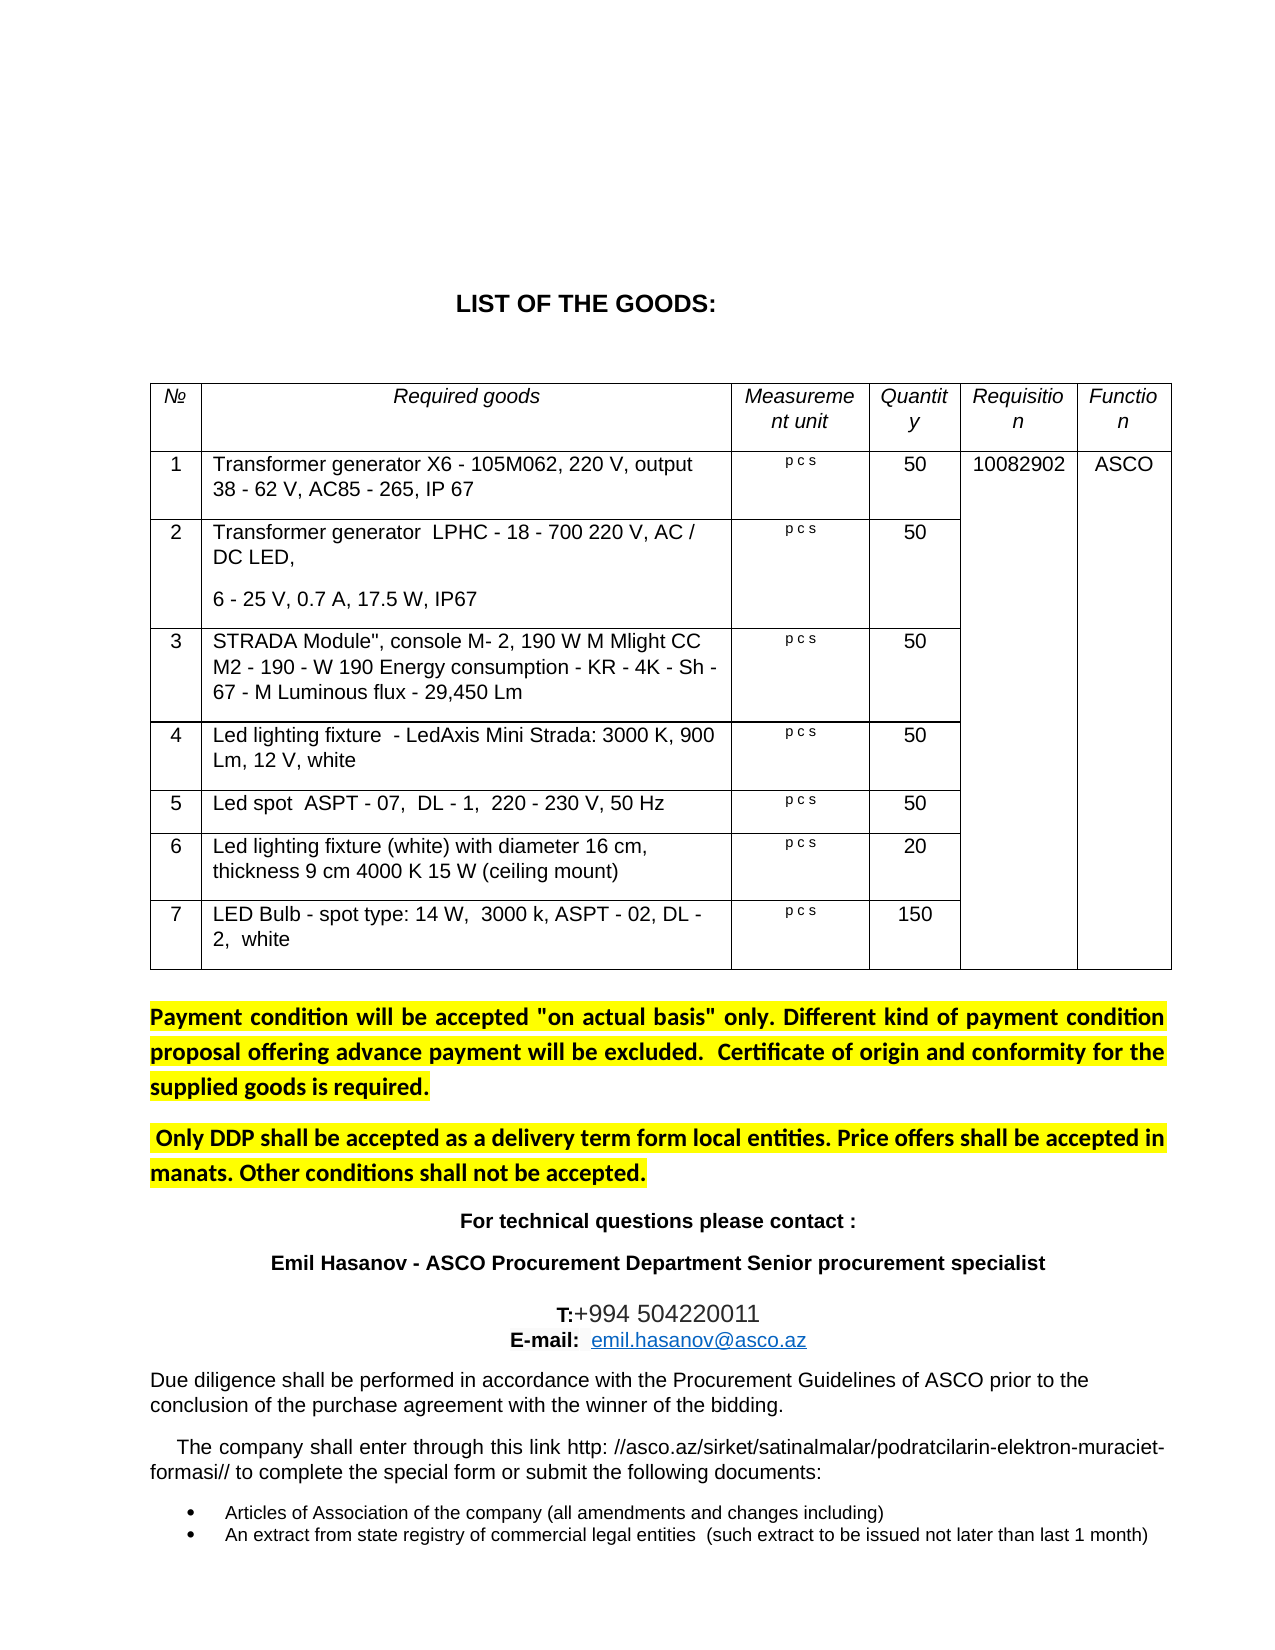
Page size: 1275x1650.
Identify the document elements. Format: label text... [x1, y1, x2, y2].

table_header Quantity [870, 384, 960, 451]
table_cell STRADA Module", console M- 2, 190 W M Mlight CC M2 - 190 - W 190 Energy consumption - KR - 4K - Sh - 67 - M Luminous flux - 29,450 Lm [202, 629, 731, 721]
table_cell p c s [732, 452, 869, 518]
table_cell 50 [870, 629, 960, 721]
table_cell p c s [732, 520, 869, 628]
text T:+994 504220011 [150, 1299, 1167, 1327]
text Emil Hasanov - ASCO Procurement Department Senior procurement specialist [150, 1251, 1167, 1275]
table_header Required goods [202, 384, 731, 451]
table_cell p c s [732, 834, 869, 900]
table_cell ASCO [1078, 452, 1171, 968]
table_header Requisition [961, 384, 1077, 451]
table_cell 5 [151, 791, 201, 832]
table_header № [151, 384, 201, 451]
table_cell 50 [870, 791, 960, 832]
table_cell 2 [151, 520, 201, 628]
table_cell 50 [870, 452, 960, 518]
table_header Function [1078, 384, 1171, 451]
list Articles of Association of the company (all amendments and changes including) [187, 1502, 1167, 1523]
table_cell 1 [151, 452, 201, 518]
list An extract from state registry of commercial legal entities (such extract to be issued not later than last 1 month) [187, 1523, 1167, 1545]
text The company shall enter through this link http: //asco.az/sirket/satinalmalar/podratcilarin-elektron-muraciet-formasi// to complete the special form or submit the following documents: [150, 1435, 1167, 1484]
table_cell 6 [151, 834, 201, 900]
text For technical questions please contact : [150, 1209, 1167, 1233]
table_cell 150 [870, 901, 960, 968]
text LIST OF THE GOODS: [150, 289, 1167, 318]
table_cell 3 [151, 629, 201, 721]
text Payment condition will be accepted "on actual basis" only. Different kind of payment condition proposal offering advance payment will be excluded. Certificate of origin and conformity for the supplied goods is required. [150, 1066, 1167, 1101]
table_cell 7 [151, 901, 201, 968]
table_cell p c s [732, 629, 869, 721]
table_cell Led spot ASPT - 07, DL - 1, 220 - 230 V, 50 Hz [202, 791, 731, 832]
table_cell Led lighting fixture (white) with diameter 16 cm, thickness 9 cm 4000 K 15 W (ceiling mount) [202, 834, 731, 900]
text Due diligence shall be performed in accordance with the Procurement Guidelines of ASCO prior to the conclusion of the purchase agreement with the winner of the bidding. [150, 1368, 1167, 1417]
text Only DDP shall be accepted as a delivery term form local entities. Price offers shall be accepted in manats. Other conditions shall not be accepted. [150, 1153, 1167, 1188]
table_cell p c s [732, 791, 869, 832]
table_cell p c s [732, 723, 869, 789]
text E-mail: emil.hasanov@asco.az [150, 1327, 1167, 1351]
table_cell p c s [732, 901, 869, 968]
table_cell Transformer generator X6 - 105M062, 220 V, output 38 - 62 V, AC85 - 265, IP 67 [202, 452, 731, 518]
table_cell LED Bulb - spot type: 14 W, 3000 k, ASPT - 02, DL - 2, white [202, 901, 731, 968]
table_header Measurement unit [732, 384, 869, 451]
table_cell 50 [870, 723, 960, 789]
table_cell 4 [151, 723, 201, 789]
table_cell Transformer generator LPHC - 18 - 700 220 V, AC / DC LED, 6 - 25 V, 0.7 А, 17.5 W, IP67 [202, 520, 731, 628]
table_cell 20 [870, 834, 960, 900]
table_cell 50 [870, 520, 960, 628]
table_cell Led lighting fixture - LedAxis Mini Strada: 3000 K, 900 Lm, 12 V, white [202, 723, 731, 789]
table_cell 10082902 [961, 452, 1077, 968]
